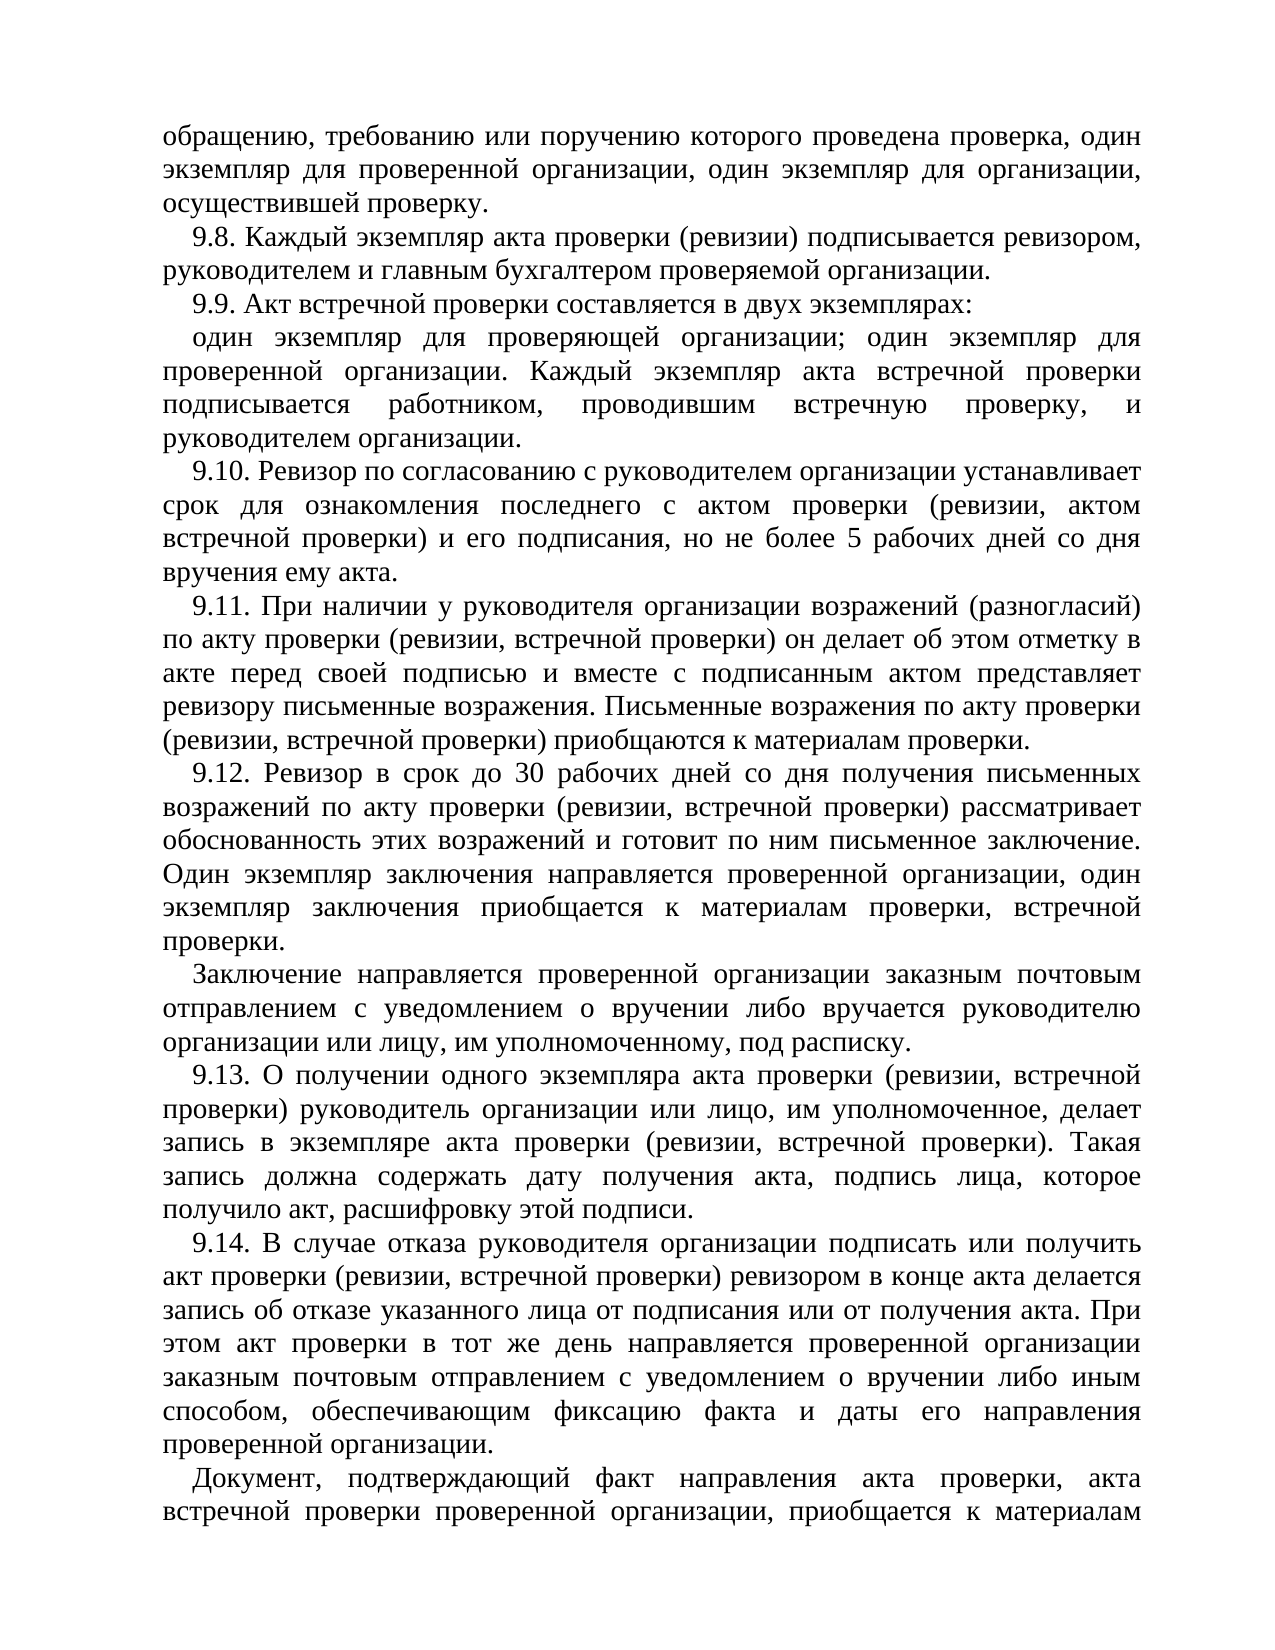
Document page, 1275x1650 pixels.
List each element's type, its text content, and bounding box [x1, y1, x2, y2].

text 9.8. Каждый экземпляр акта проверки (ревизии) подписывается ревизором, руководителем и главным бухгалтером проверяемой организации. [162, 219, 1142, 286]
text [162, 118, 1142, 219]
text 9.12. Ревизор в срок до 30 рабочих дней со дня получения письменных возражений по акту проверки (ревизии, встречной проверки) рассматривает обоснованность этих возражений и готовит по ним письменное заключение. Один экземпляр заключения направляется проверенной организации, один экземпляр заключения приобщается к материалам проверки, встречной проверки. [162, 755, 1142, 957]
text 9.10. Ревизор по согласованию с руководителем организации устанавливает срок для ознакомления последнего с актом проверки (ревизии, актом встречной проверки) и его подписания, но не более 5 рабочих дней со дня вручения ему акта. [162, 453, 1142, 588]
text один экземпляр для проверяющей организации; один экземпляр для проверенной организации. Каждый экземпляр акта встречной проверки подписывается работником, проводившим встречную проверку, и руководителем организации. [162, 319, 1142, 453]
text 9.13. О получении одного экземпляра акта проверки (ревизии, встречной проверки) руководитель организации или лицо, им уполномоченное, делает запись в экземпляре акта проверки (ревизии, встречной проверки). Такая запись должна содержать дату получения акта, подпись лица, которое получило акт, расшифровку этой подписи. [162, 1057, 1142, 1225]
text 9.14. В случае отказа руководителя организации подписать или получить акт проверки (ревизии, встречной проверки) ревизором в конце акта делается запись об отказе указанного лица от подписания или от получения акта. При этом акт проверки в тот же день направляется проверенной организации заказным почтовым отправлением с уведомлением о вручении либо иным способом, обеспечивающим фиксацию факта и даты его направления проверенной организации. [162, 1225, 1142, 1460]
text 9.11. При наличии у руководителя организации возражений (разногласий) по акту проверки (ревизии, встречной проверки) он делает об этом отметку в акте перед своей подписью и вместе с подписанным актом представляет ревизору письменные возражения. Письменные возражения по акту проверки (ревизии, встречной проверки) приобщаются к материалам проверки. [162, 588, 1142, 755]
text Заключение направляется проверенной организации заказным почтовым отправлением с уведомлением о вручении либо вручается руководителю организации или лицу, им уполномоченному, под расписку. [162, 957, 1142, 1057]
text 9.9. Акт встречной проверки составляется в двух экземплярах: [162, 286, 1142, 319]
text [162, 1460, 1142, 1527]
